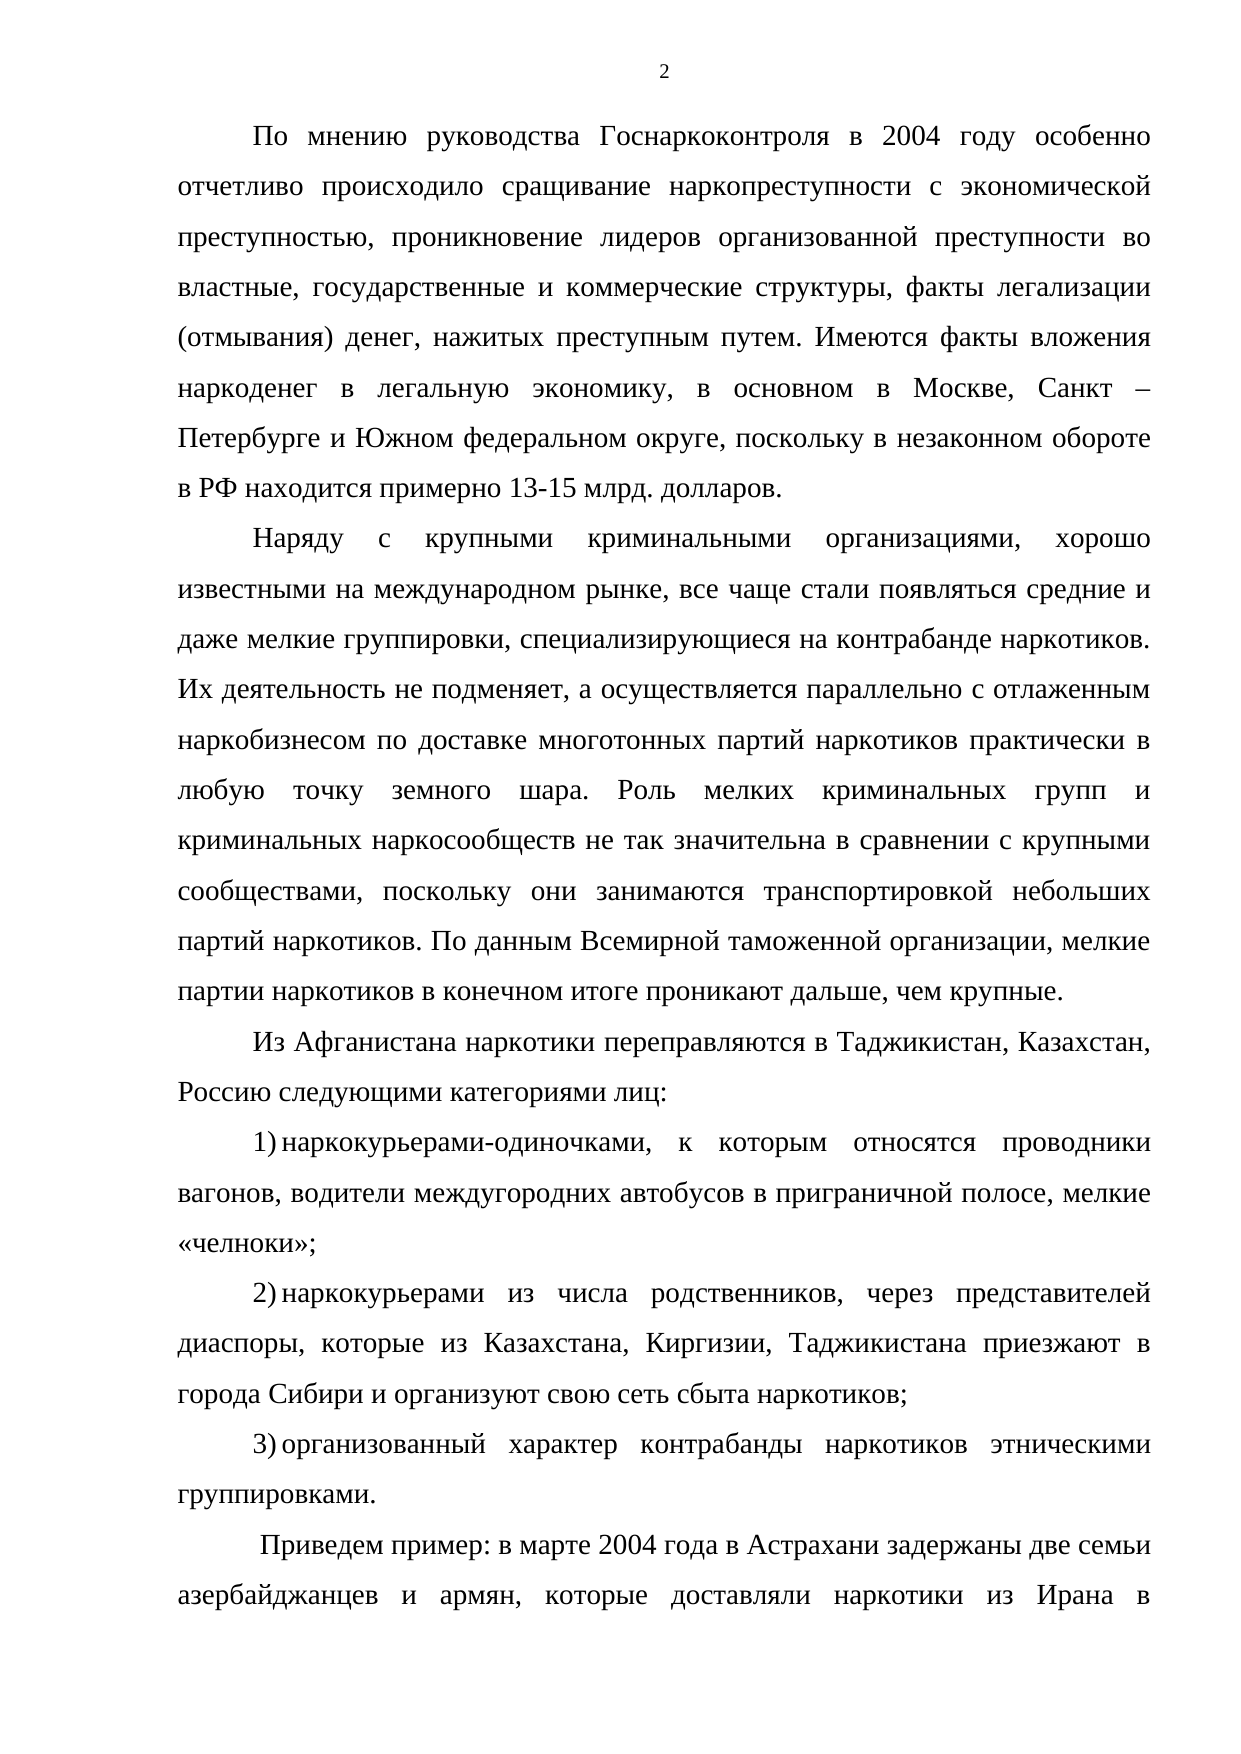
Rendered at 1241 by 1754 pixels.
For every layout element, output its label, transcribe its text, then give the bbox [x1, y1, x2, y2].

text Наряду с крупными криминальными организациями, хорошо известными на международном рынке, все чаще стали появляться средние и даже мелкие группировки, специализирующиеся на контрабанде наркотиков. Их деятельность не подменяет, а осуществляется параллельно с отлаженным наркобизнесом по доставке многотонных партий наркотиков практически в любую точку земного шара. Роль мелких криминальных групп и криминальных наркосообществ не так значительна в сравнении с крупными сообществами, поскольку они занимаются транспортировкой небольших партий наркотиков. По данным Всемирной таможенной организации, мелкие партии наркотиков в конечном итоге проникают дальше, чем крупные. [177, 521, 1152, 1007]
text Из Афганистана наркотики переправляются в Таджикистан, Казахстан, Россию следующими категориями лиц: [177, 1024, 1152, 1108]
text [177, 1527, 1152, 1611]
list наркокурьерами из числа родственников, через представителей диаспоры, которые из Казахстана, Киргизии, Таджикистана приезжают в города Сибири и организуют свою сеть сбыта наркотиков; [177, 1275, 1152, 1409]
list наркокурьерами-одиночками, к которым относятся проводники вагонов, водители междугородних автобусов в приграничной полосе, мелкие «челноки»; [177, 1124, 1152, 1258]
list организованный характер контрабанды наркотиков этническими группировками. [177, 1426, 1152, 1510]
text По мнению руководства Госнаркоконтроля в 2004 году особенно отчетливо происходило сращивание наркопреступности с экономической преступностью, проникновение лидеров организованной преступности во властные, государственные и коммерческие структуры, факты легализации (отмывания) денег, нажитых преступным путем. Имеются факты вложения наркоденег в легальную экономику, в основном в Москве, Санкт – Петербурге и Южном федеральном округе, поскольку в незаконном обороте в РФ находится примерно 13-15 млрд. долларов. [177, 118, 1152, 504]
